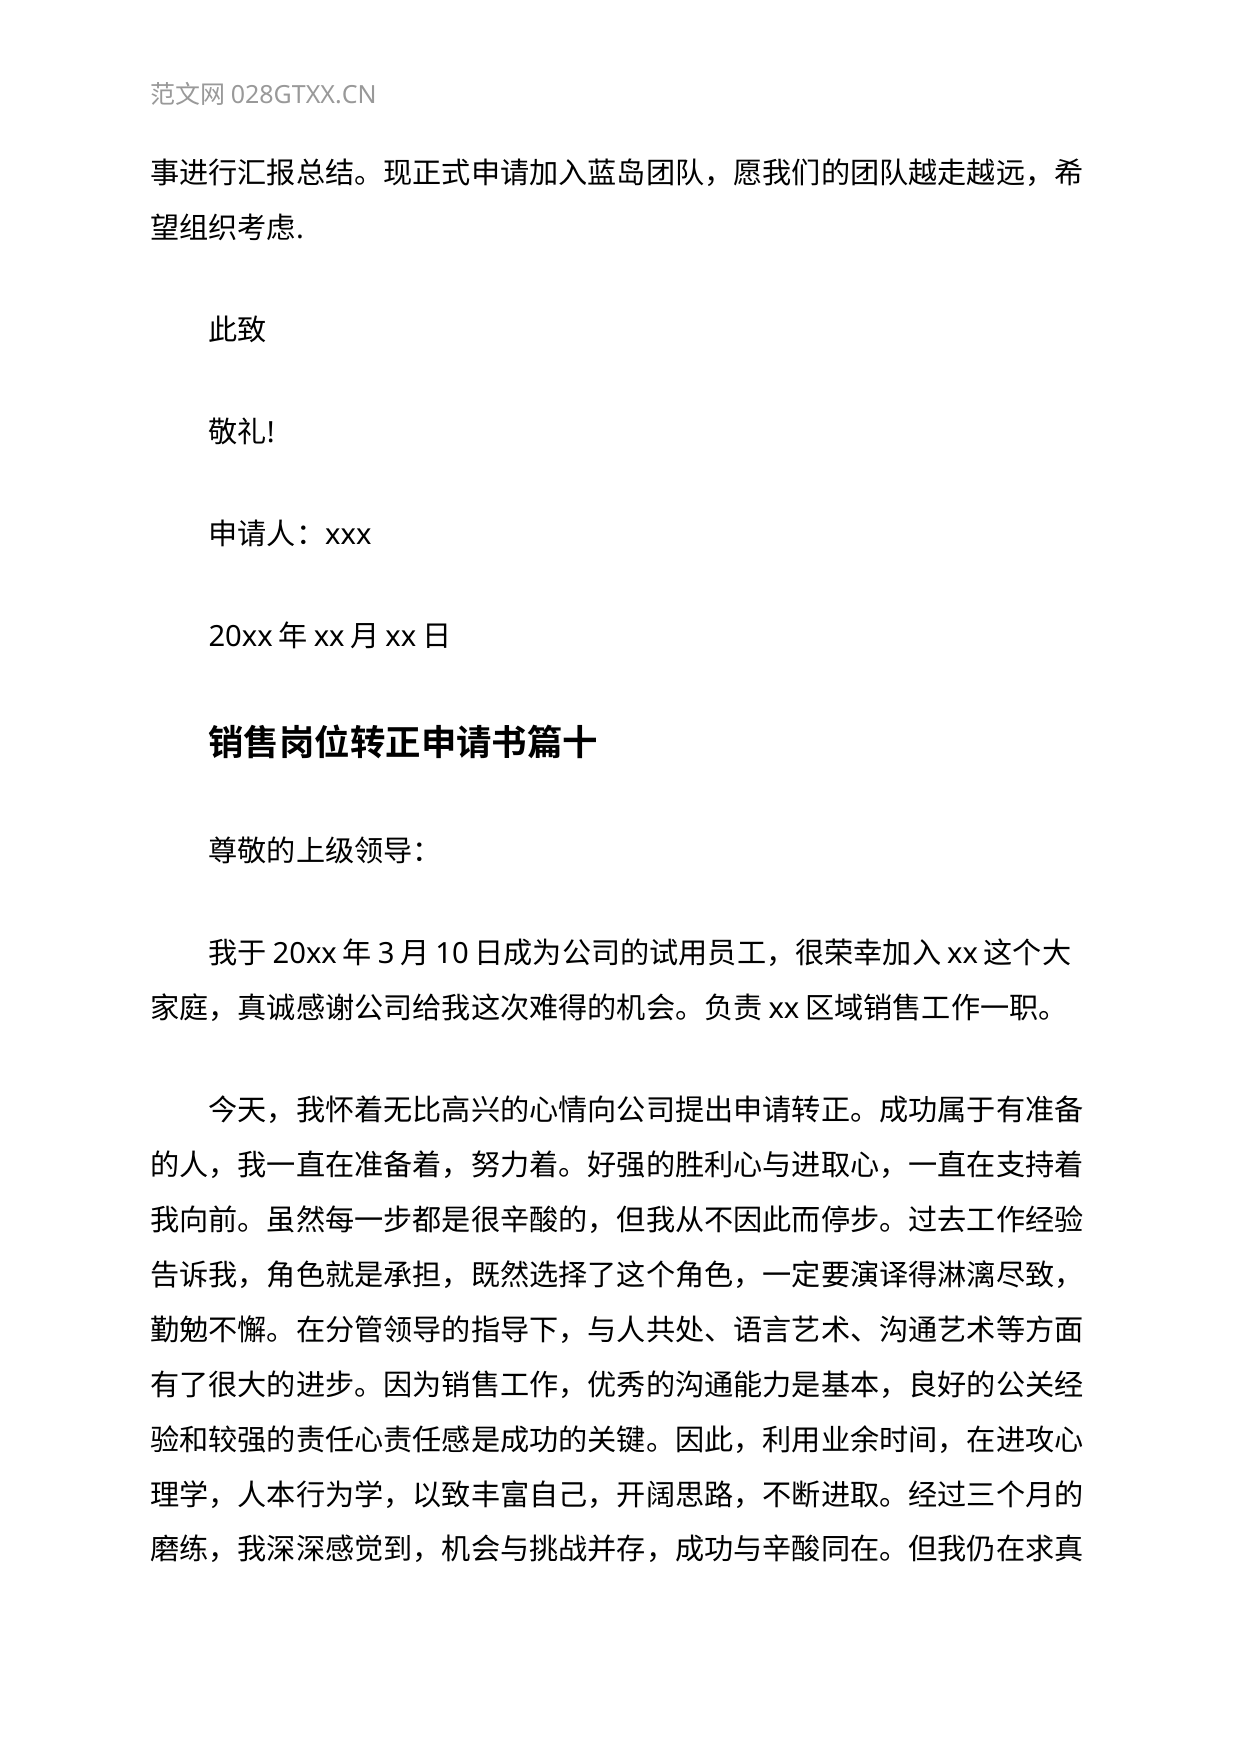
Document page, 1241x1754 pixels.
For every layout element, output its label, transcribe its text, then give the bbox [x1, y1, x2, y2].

text 我于20xx年3月10日成为公司的试用员工，很荣幸加入xx这个大家庭，真诚感谢公司给我这次难得的机会。负责xx区域销售工作一职。 [150, 930, 1090, 1027]
text 申请人：xxx [150, 511, 1090, 553]
text 敬礼! [150, 409, 1090, 451]
text 尊敬的上级领导： [150, 828, 1090, 870]
text 销售岗位转正申请书篇十 [150, 714, 1090, 766]
text 此致 [150, 307, 1090, 349]
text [150, 150, 1090, 247]
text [150, 1087, 1090, 1568]
text 20xx年xx月xx日 [150, 613, 1090, 655]
